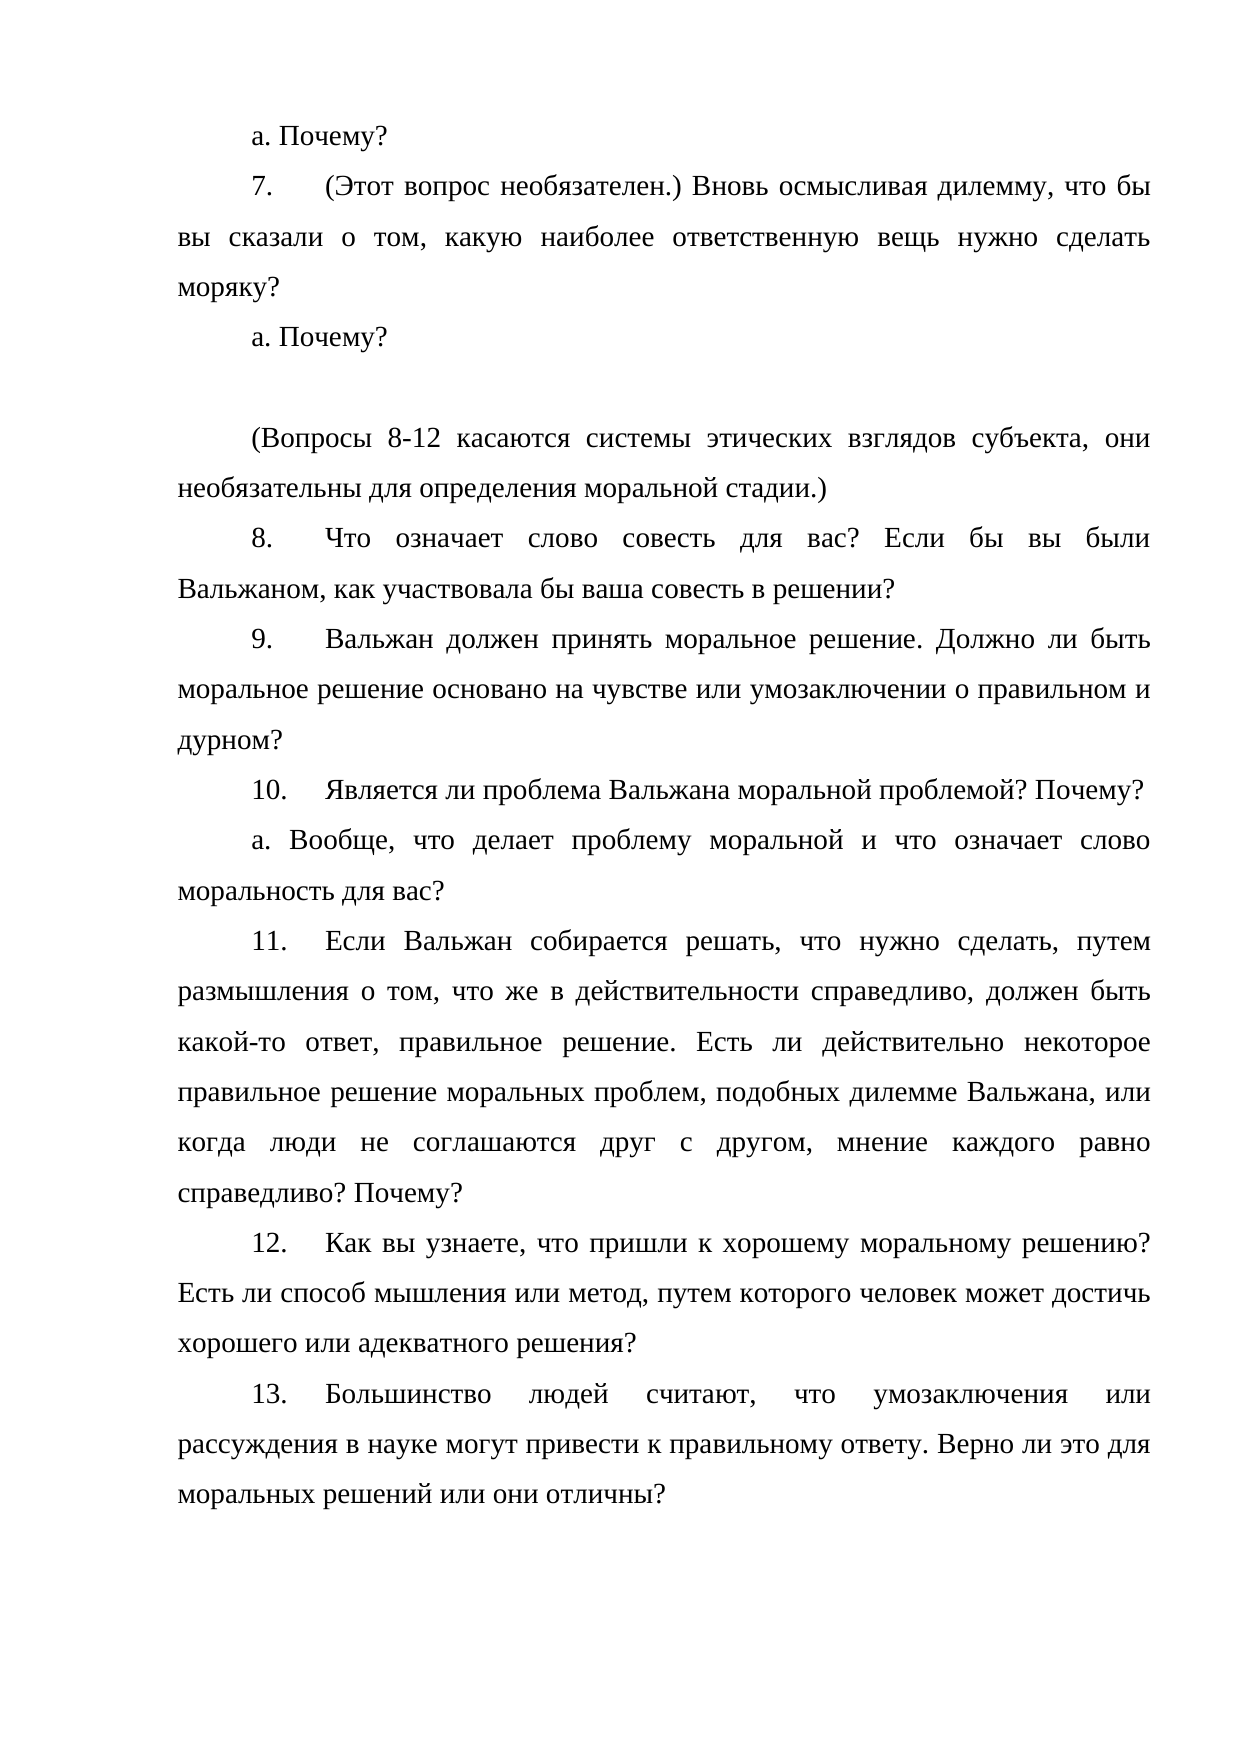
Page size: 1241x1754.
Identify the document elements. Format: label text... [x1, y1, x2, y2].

list Большинство людей считают, что умозаключения или рассуждения в науке могут привести к правильному ответу. Верно ли это для моральных решений или они отличны? [177, 1376, 1152, 1510]
list Как вы узнаете, что пришли к хорошему моральному решению? Есть ли способ мышления или метод, путем которого человек может достичь хорошего или адекватного решения? [177, 1225, 1152, 1359]
list Если Вальжан собирается решать, что нужно сделать, путем размышления о том, что же в действительности справедливо, должен быть какой-то ответ, правильное решение. Есть ли действительно некоторое правильное решение моральных проблем, подобных дилемме Вальжана, или когда люди не соглашаются друг с другом, мнение каждого равно справедливо? Почему? [177, 923, 1152, 1208]
list Является ли проблема Вальжана моральной проблемой? Почему? [177, 772, 1152, 806]
text а. Почему? [177, 118, 1152, 152]
text а. Вообще, что делает проблему моральной и что означает слово моральность для вас? [177, 822, 1152, 906]
text а. Почему? [177, 319, 1152, 353]
list Вальжан должен принять моральное решение. Должно ли быть моральное решение основано на чувстве или умозаключении о правильном и дурном? [177, 621, 1152, 755]
text (Вопросы 8-12 касаются системы этических взглядов субъекта, они необязательны для определения моральной стадии.) [177, 420, 1152, 504]
list (Этот вопрос необязателен.) Вновь осмысливая дилемму, что бы вы сказали о том, какую наиболее ответственную вещь нужно сделать моряку? [177, 168, 1152, 303]
list Что означает слово совесть для вас? Если бы вы были Вальжаном, как участвовала бы ваша совесть в решении? [177, 521, 1152, 604]
